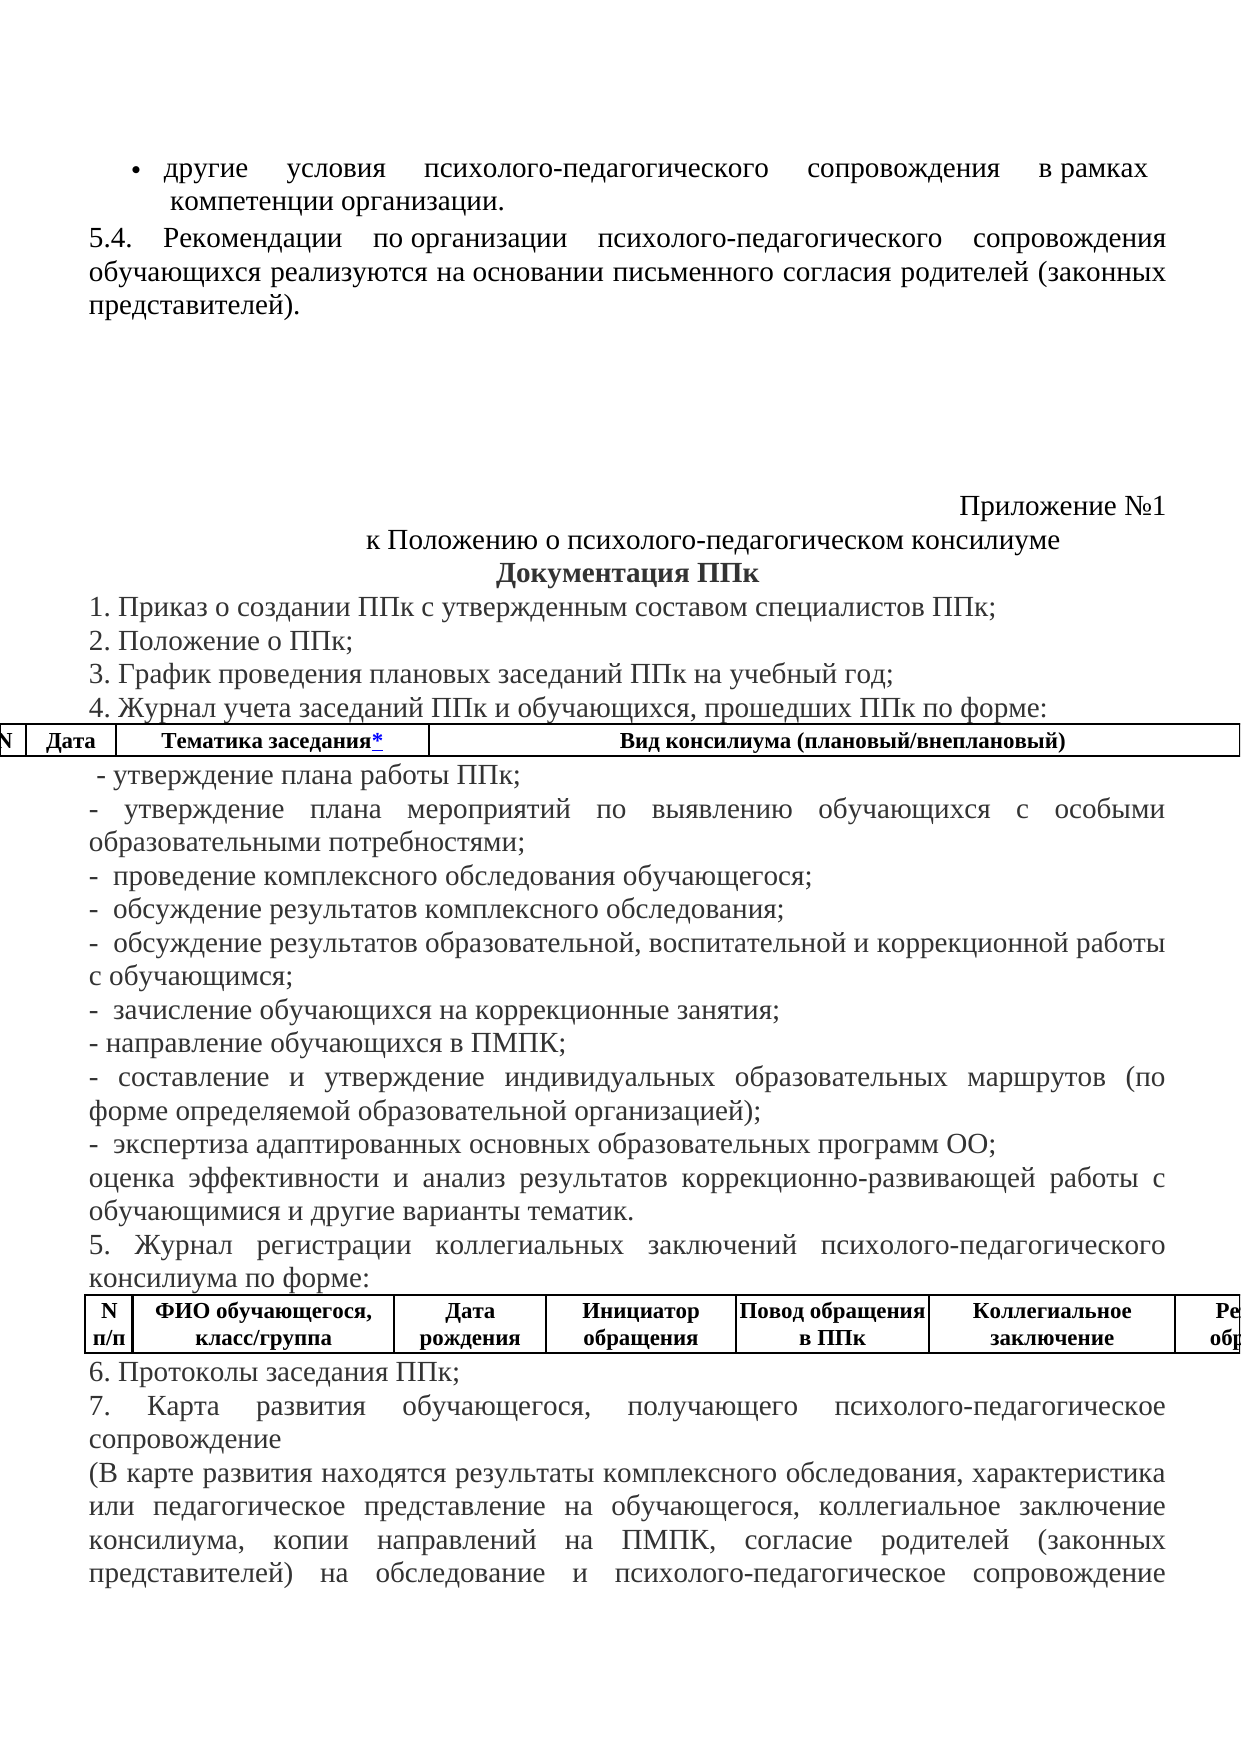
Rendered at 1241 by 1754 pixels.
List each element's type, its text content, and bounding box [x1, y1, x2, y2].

text к Положению о психолого-педагогическом консилиуме [89, 522, 1166, 556]
list другие условия психолого-педагогического сопровождения в рамках компетенции организации. [132, 150, 1148, 217]
text 5. Журнал регистрации коллегиальных заключений психолого-педагогического консилиума по форме: [89, 1227, 1166, 1294]
text - проведение комплексного обследования обучающегося; [89, 858, 1166, 891]
text - направление обучающихся в ПМПК; [89, 1026, 1166, 1059]
text - зачисление обучающихся на коррекционные занятия; [89, 992, 1166, 1026]
text оценка эффективности и анализ результатов коррекционно-развивающей работы с обучающимися и другие варианты тематик. [89, 1160, 1166, 1227]
text Приложение №1 [389, 488, 1166, 522]
text 5.4. Рекомендации по организации психолого-педагогического сопровождения обучающихся реализуются на основании письменного согласия родителей (законных представителей). [89, 220, 1166, 321]
table_header Тематика заседания* [117, 725, 428, 755]
text 4. Журнал учета заседаний ППк и обучающихся, прошедших ППк по форме: [89, 690, 1166, 723]
text - обсуждение результатов образовательной, воспитательной и коррекционной работы с обучающимся; [89, 925, 1166, 992]
table_header Коллегиальное заключение [930, 1296, 1174, 1352]
table_header Результат обращения [1176, 1296, 1239, 1352]
text - составление и утверждение индивидуальных образовательных маршрутов (по форме определяемой образовательной организацией); [89, 1059, 1166, 1126]
table_header N [1, 725, 25, 755]
text - обсуждение результатов комплексного обследования; [89, 891, 1166, 925]
table_header Повод обращения в ППк [737, 1296, 928, 1352]
text - утверждение плана мероприятий по выявлению обучающихся с особыми образовательными потребностями; [89, 791, 1166, 858]
text Документация ППк [89, 556, 1166, 589]
table_header ФИО обучающегося, класс/группа [134, 1296, 393, 1352]
table_header Вид консилиума (плановый/внеплановый) [430, 725, 1239, 755]
table_header Дата рождения [395, 1296, 545, 1352]
text 2. Положение о ППк; [89, 623, 1166, 656]
text - экспертиза адаптированных основных образовательных программ ОО; [89, 1126, 1166, 1160]
table_header N п/п [86, 1296, 131, 1352]
text - утверждение плана работы ППк; [89, 757, 1166, 791]
text 7. Карта развития обучающегося, получающего психолого-педагогическое сопровождение [89, 1388, 1166, 1455]
table_header Инициатор обращения [547, 1296, 735, 1352]
text 6. Протоколы заседания ППк; [89, 1354, 1166, 1388]
text 1. Приказ о создании ППк с утвержденным составом специалистов ППк; [89, 589, 1166, 623]
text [89, 1455, 1166, 1589]
text 3. График проведения плановых заседаний ППк на учебный год; [89, 656, 1166, 690]
table_header Дата [27, 725, 115, 755]
